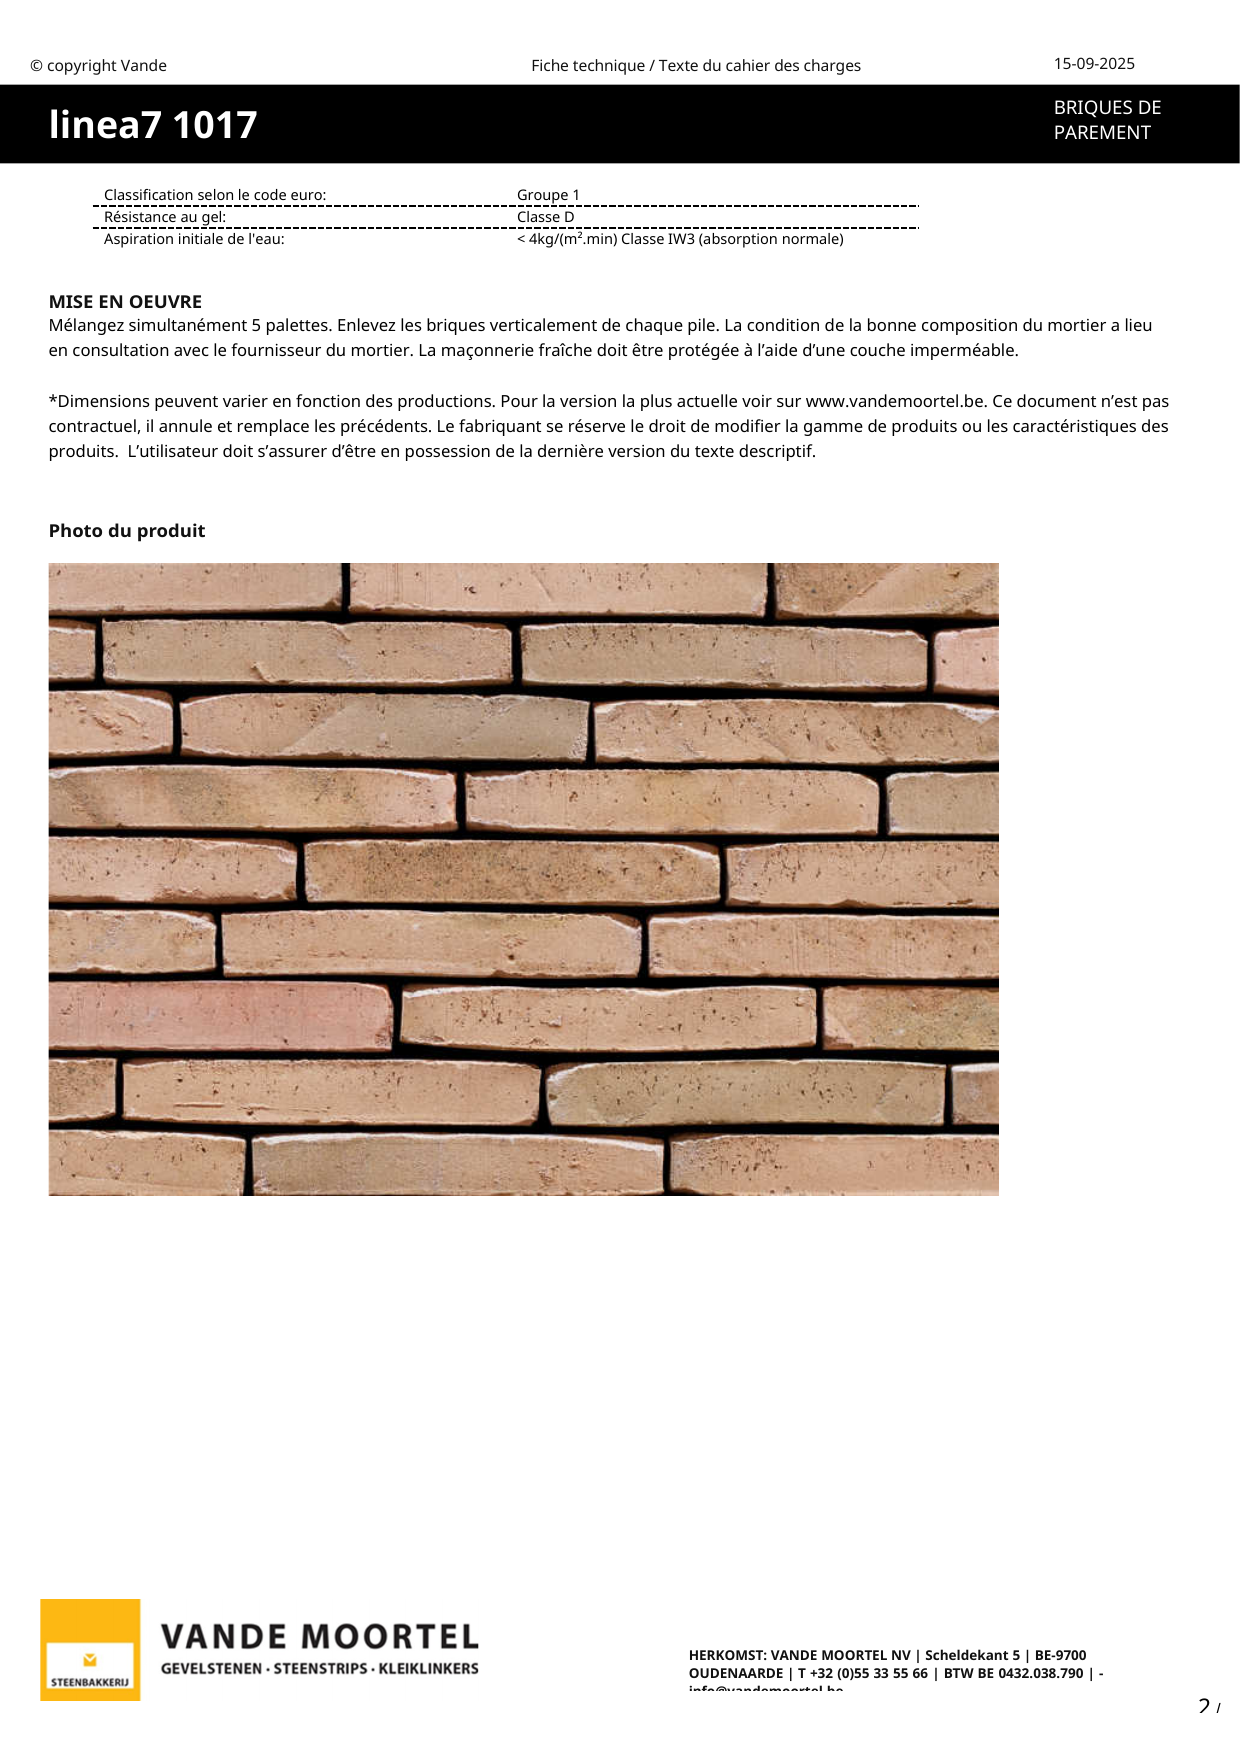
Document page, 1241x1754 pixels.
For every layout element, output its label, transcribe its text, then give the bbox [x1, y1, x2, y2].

subtitle MISE EN OEUVRE [48, 289, 1240, 313]
table_cell Classe D [506, 205, 919, 227]
table_header Groupe 1 [506, 185, 919, 205]
table_cell < 4kg/(m².min) Classe IW3 (absorption normale) [506, 227, 919, 249]
text *Dimensions peuvent varier en fonction des productions. Pour la version la plus actuelle voir sur www.vandemoortel.be. Ce document n’est pas contractuel, il annule et remplace les précédents. Le fabriquant se réserve le droit de modifier la gamme de produits ou les caractéristiques des produits. L’utilisateur doit s’assurer d’être en possession de la dernière version du texte descriptif. [48, 390, 1177, 462]
table_header Classification selon le code euro: [93, 185, 506, 205]
table_cell Aspiration initiale de l'eau: [93, 227, 506, 249]
picture [40, 1599, 479, 1701]
picture [48, 563, 999, 1196]
table_cell Résistance au gel: [93, 205, 506, 227]
text Mélangez simultanément 5 palettes. Enlevez les briques verticalement de chaque pile. La condition de la bonne composition du mortier a lieu en consultation avec le fournisseur du mortier. La maçonnerie fraîche doit être protégée à l’aide d’une couche imperméable. [48, 314, 1177, 362]
subtitle Photo du produit [48, 518, 1240, 542]
